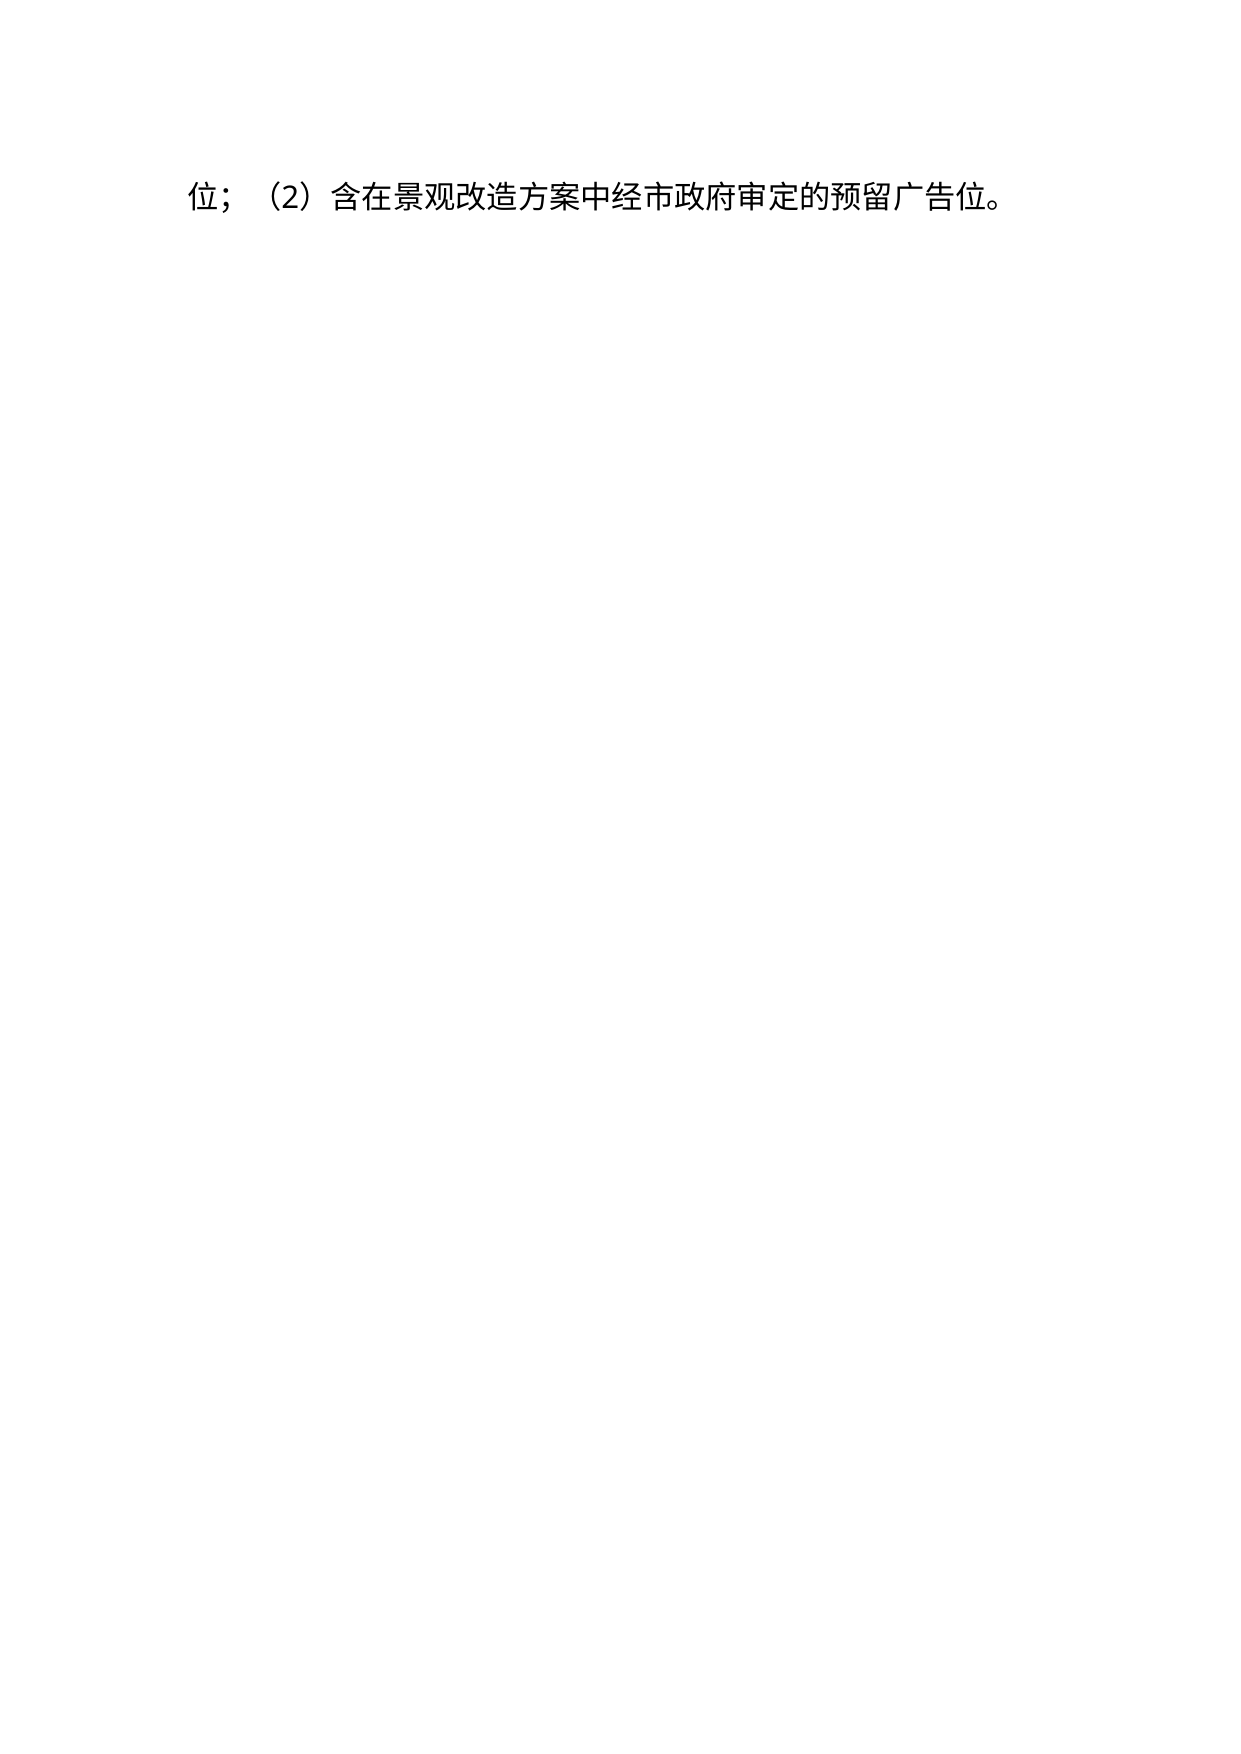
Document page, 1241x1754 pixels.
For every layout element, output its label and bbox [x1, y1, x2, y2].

text [187, 162, 1053, 227]
